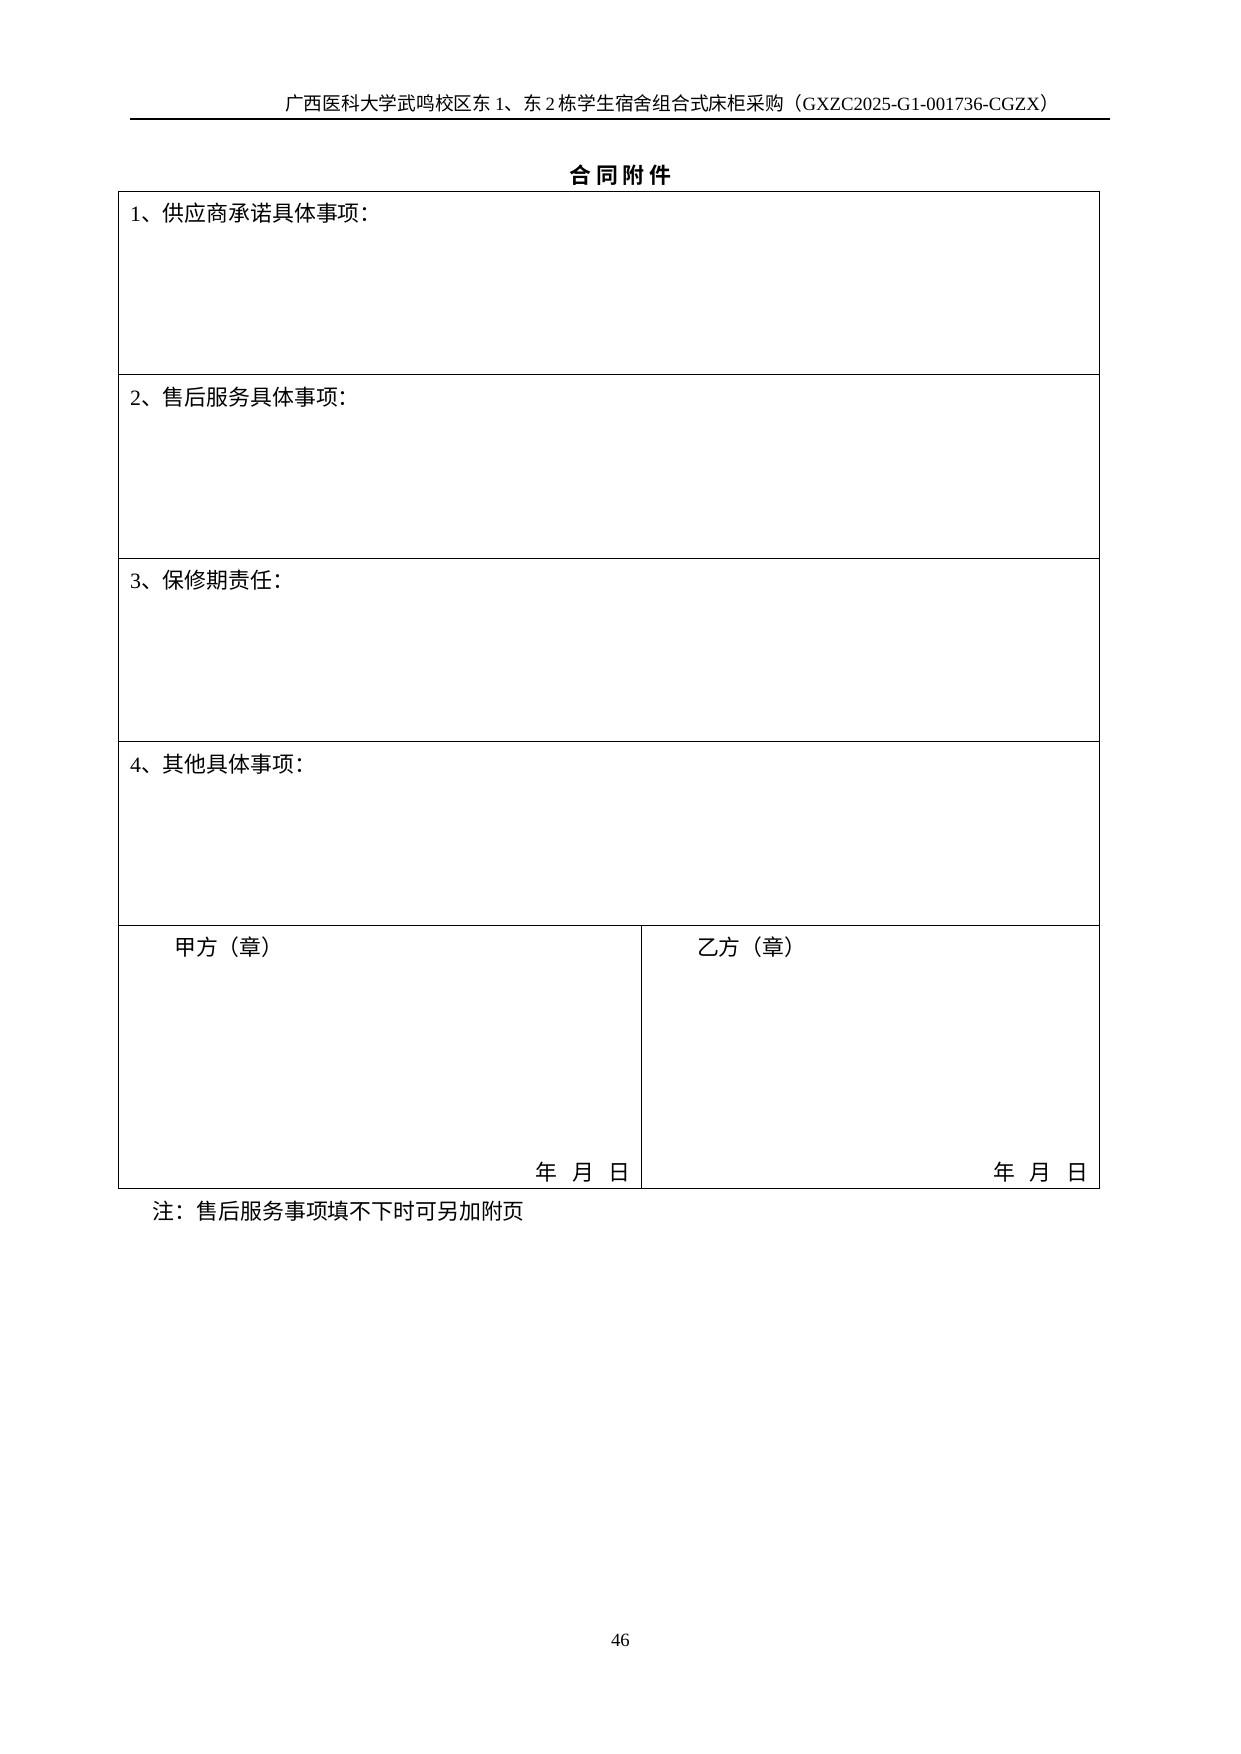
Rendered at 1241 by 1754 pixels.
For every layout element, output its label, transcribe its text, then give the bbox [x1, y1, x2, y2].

table_cell 4、其他具体事项： [119, 742, 1099, 925]
table_cell 3、保修期责任： [119, 559, 1099, 741]
text 合 同 附 件 [130, 153, 1110, 191]
table_cell 乙方（章） 年 月 日 [642, 926, 1099, 1188]
text 注：售后服务事项填不下时可另加附页 [130, 1189, 1110, 1227]
table_header 1、供应商承诺具体事项： [119, 192, 1099, 374]
table_cell 2、售后服务具体事项： [119, 375, 1099, 558]
table_cell 甲方（章） 年 月 日 [119, 926, 641, 1188]
